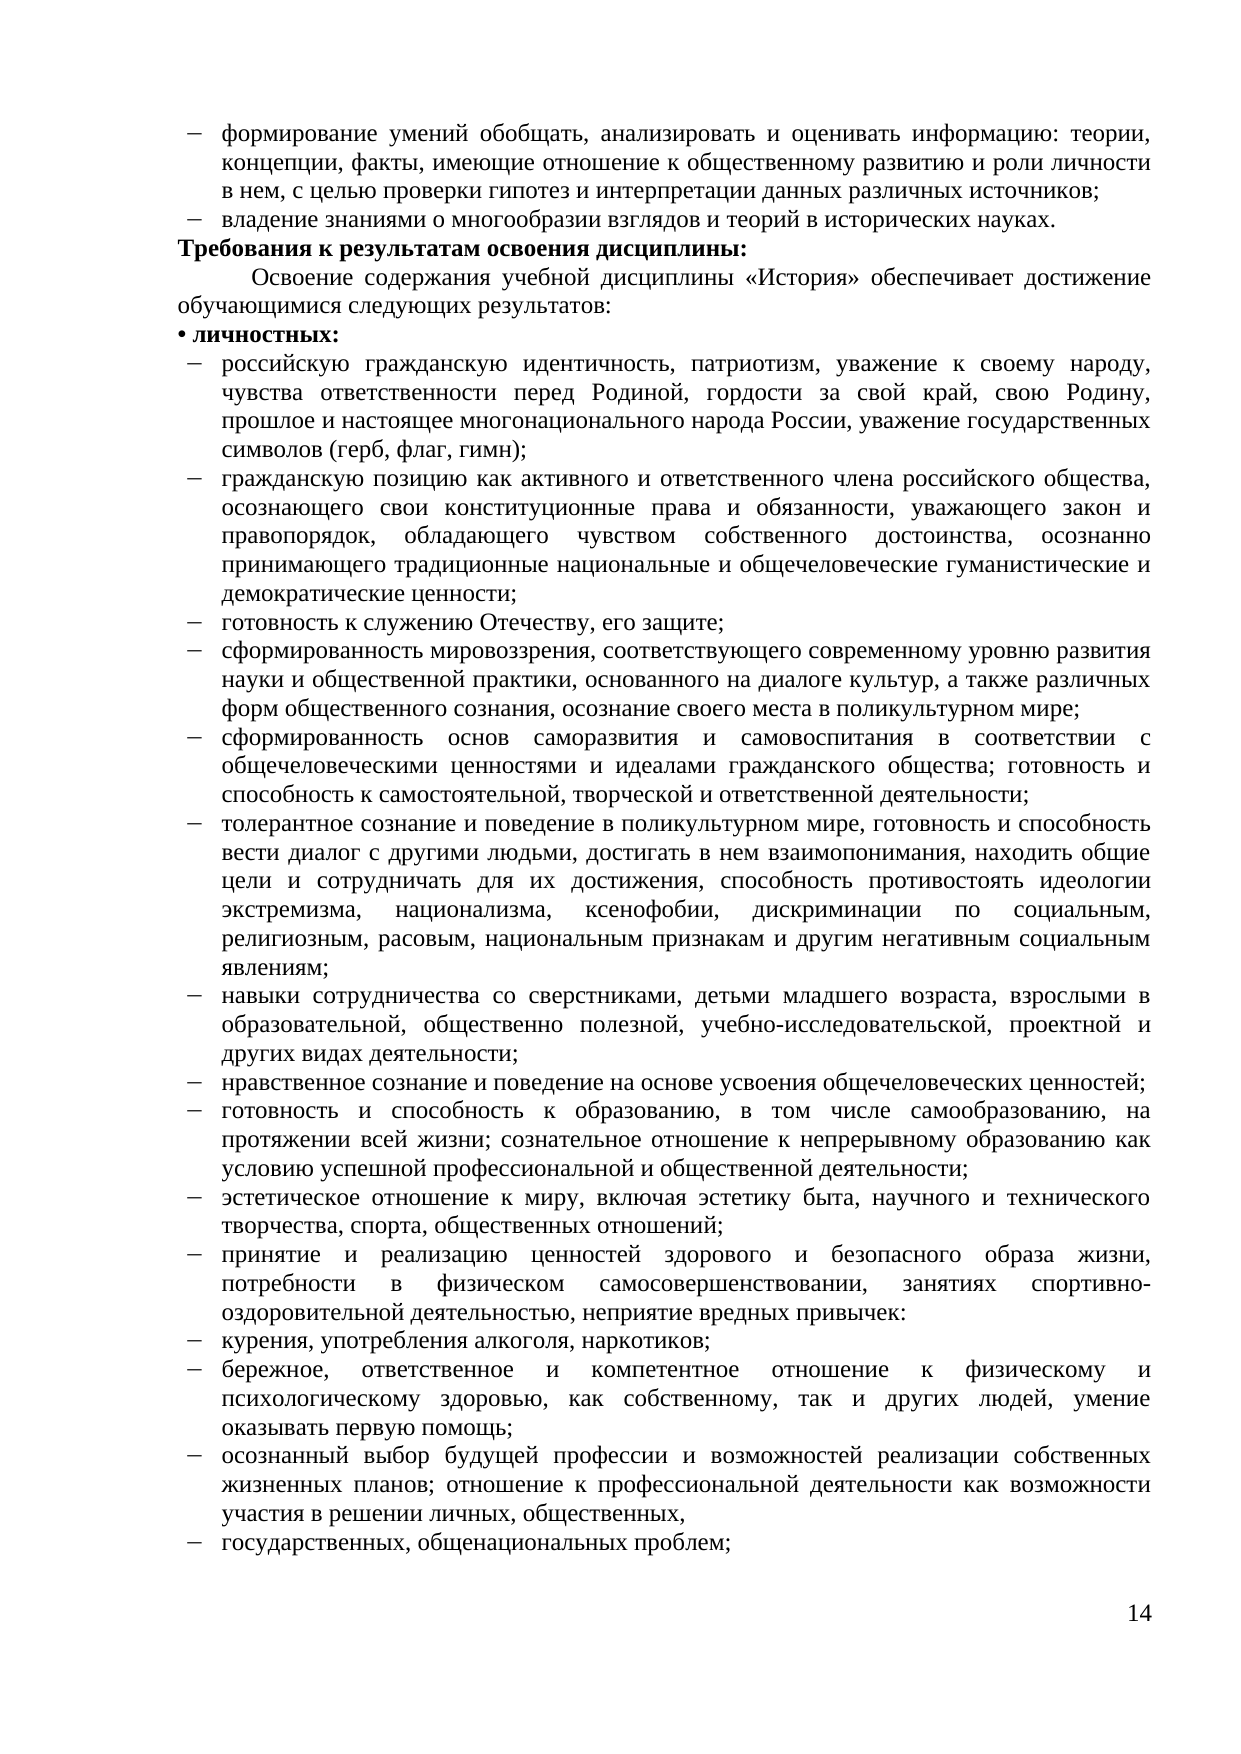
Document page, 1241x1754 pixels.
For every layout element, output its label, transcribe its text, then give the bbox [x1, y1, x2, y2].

list гражданскую позицию как активного и ответственного члена российского общества, осознающего свои конституционные права и обязанности, уважающего закон и правопорядок, обладающего чувством собственного достоинства, осознанно принимающего традиционные национальные и общечеловеческие гуманистические и демократические ценности; [184, 463, 1152, 607]
list готовность и способность к образованию, в том числе самообразованию, на протяжении всей жизни; сознательное отношение к непрерывному образованию как условию успешной профессиональной и общественной деятельности; [184, 1096, 1152, 1182]
list принятие и реализацию ценностей здорового и безопасного образа жизни, потребности в физическом самосовершенствовании, занятиях спортивно-оздоровительной деятельностью, неприятие вредных привычек: [184, 1239, 1152, 1326]
text • личностных: [177, 319, 1152, 348]
list российскую гражданскую идентичность, патриотизм, уважение к своему народу, чувства ответственности перед Родиной, гордости за свой край, свою Родину, прошлое и настоящее многонационального народа России, уважение государственных символов (герб, флаг, гимн); [184, 348, 1152, 463]
list бережное, ответственное и компетентное отношение к физическому и психологическому здоровью, как собственному, так и других людей, умение оказывать первую помощь; [184, 1354, 1152, 1441]
list сформированность основ саморазвития и самовоспитания в соответствии с общечеловеческими ценностями и идеалами гражданского общества; готовность и способность к самостоятельной, творческой и ответственной деятельности; [184, 722, 1152, 808]
list толерантное сознание и поведение в поликультурном мире, готовность и способность вести диалог с другими людьми, достигать в нем взаимопонимания, находить общие цели и сотрудничать для их достижения, способность противостоять идеологии экстремизма, национализма, ксенофобии, дискриминации по социальным, религиозным, расовым, национальным признакам и другим негативным социальным явлениям; [184, 808, 1152, 981]
list осознанный выбор будущей профессии и возможностей реализации собственных жизненных планов; отношение к профессиональной деятельности как возможности участия в решении личных, общественных, [184, 1441, 1152, 1527]
list нравственное сознание и поведение на основе усвоения общечеловеческих ценностей; [184, 1067, 1152, 1096]
list готовность к служению Отечеству, его защите; [184, 607, 1152, 636]
list государственных, общенациональных проблем; [184, 1527, 1152, 1556]
text Требования к результатам освоения дисциплины: [177, 233, 1152, 262]
list навыки сотрудничества со сверстниками, детьми младшего возраста, взрослыми в образовательной, общественно полезной, учебно-исследовательской, проектной и других видах деятельности; [184, 981, 1152, 1067]
text Освоение содержания учебной дисциплины «История» обеспечивает достижение обучающимися следующих результатов: [177, 262, 1152, 319]
list курения, употребления алкоголя, наркотиков; [184, 1326, 1152, 1354]
list владение знаниями о многообразии взглядов и теорий в исторических науках. [184, 204, 1152, 233]
list сформированность мировоззрения, соответствующего современному уровню развития науки и общественной практики, основанного на диалоге культур, а также различных форм общественного сознания, осознание своего места в поликультурном мире; [184, 636, 1152, 722]
list формирование умений обобщать, анализировать и оценивать информацию: теории, концепции, факты, имеющие отношение к общественному развитию и роли личности в нем, с целью проверки гипотез и интерпретации данных различных источников; [184, 118, 1152, 204]
list эстетическое отношение к миру, включая эстетику быта, научного и технического творчества, спорта, общественных отношений; [184, 1182, 1152, 1239]
